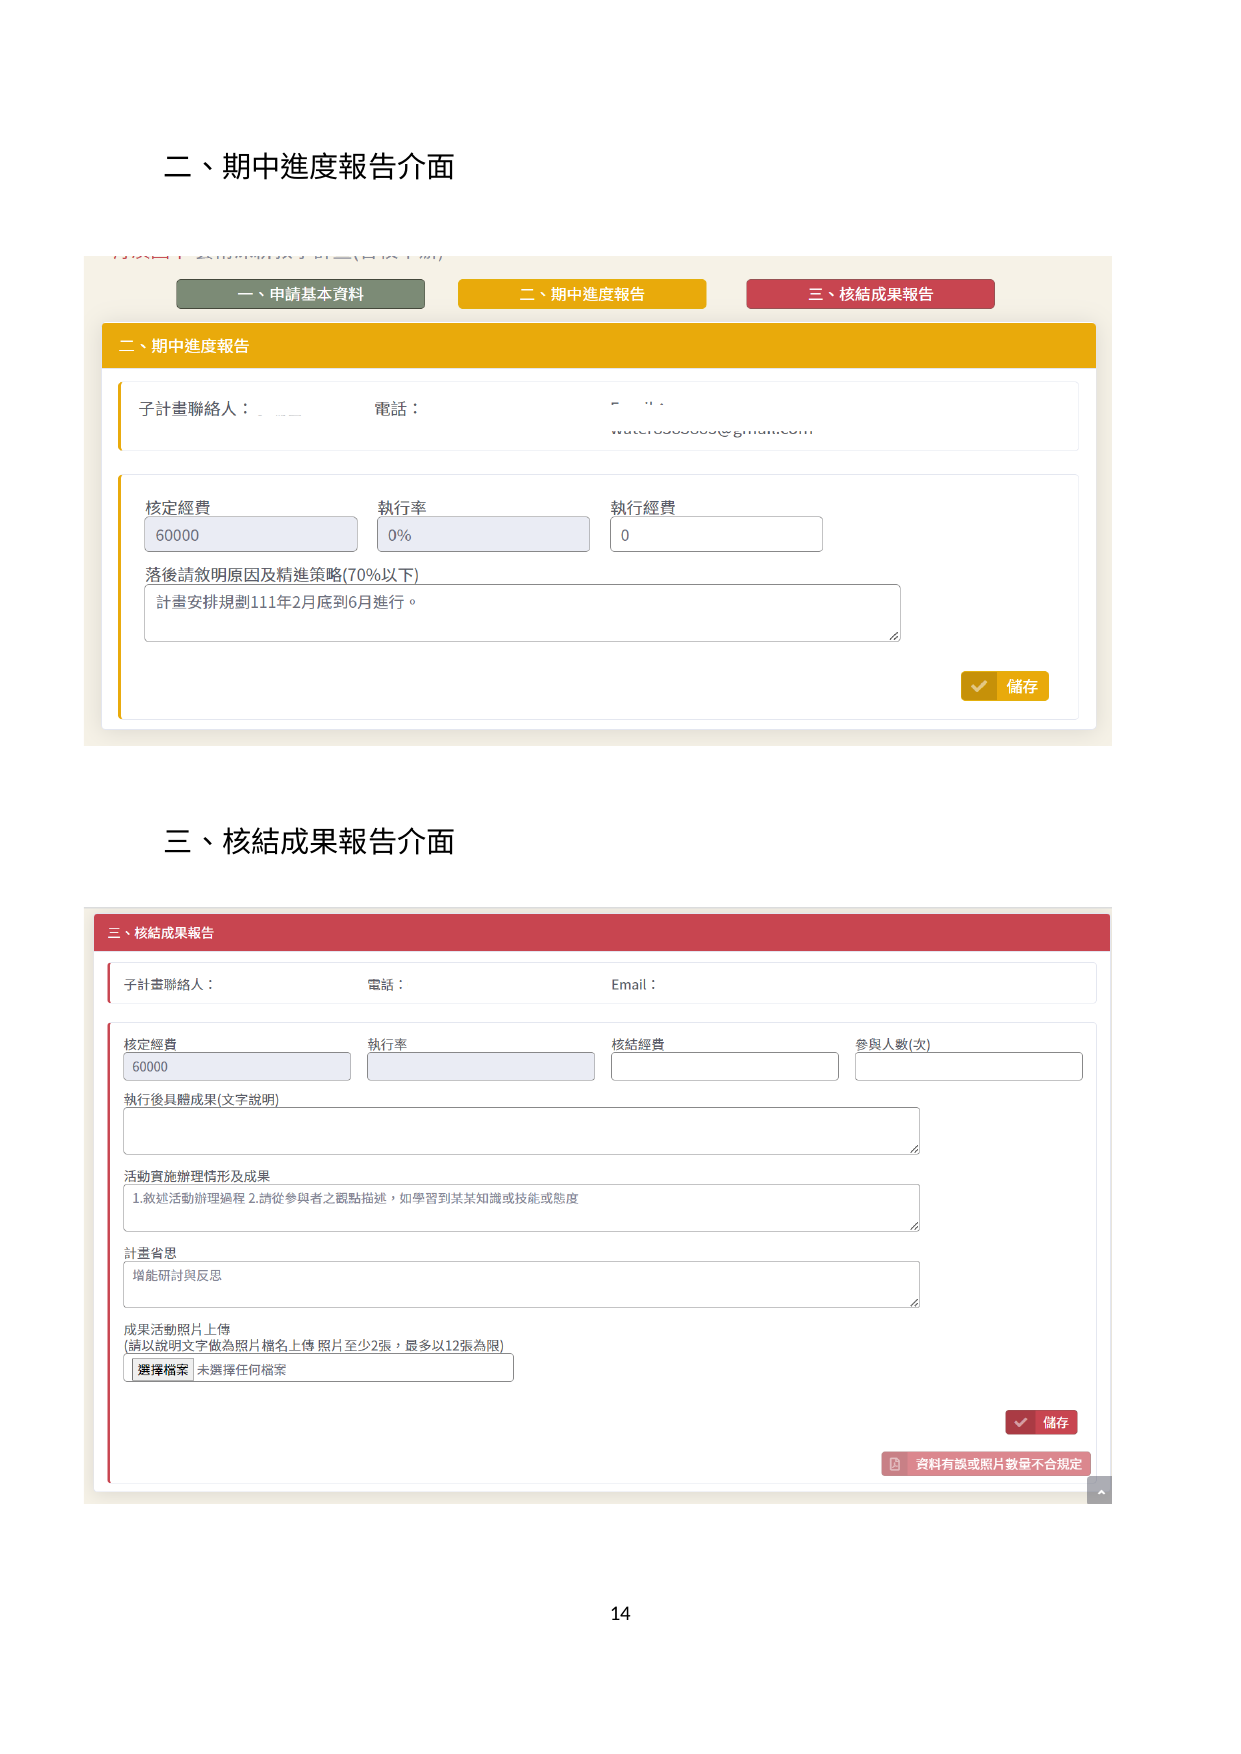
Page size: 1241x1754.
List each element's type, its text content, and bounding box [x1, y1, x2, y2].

text 二、期中進度報告介面 [164, 128, 1152, 203]
text 三、核結成果報告介面 [164, 803, 1152, 878]
picture [83, 256, 1112, 746]
picture [83, 907, 1112, 1504]
